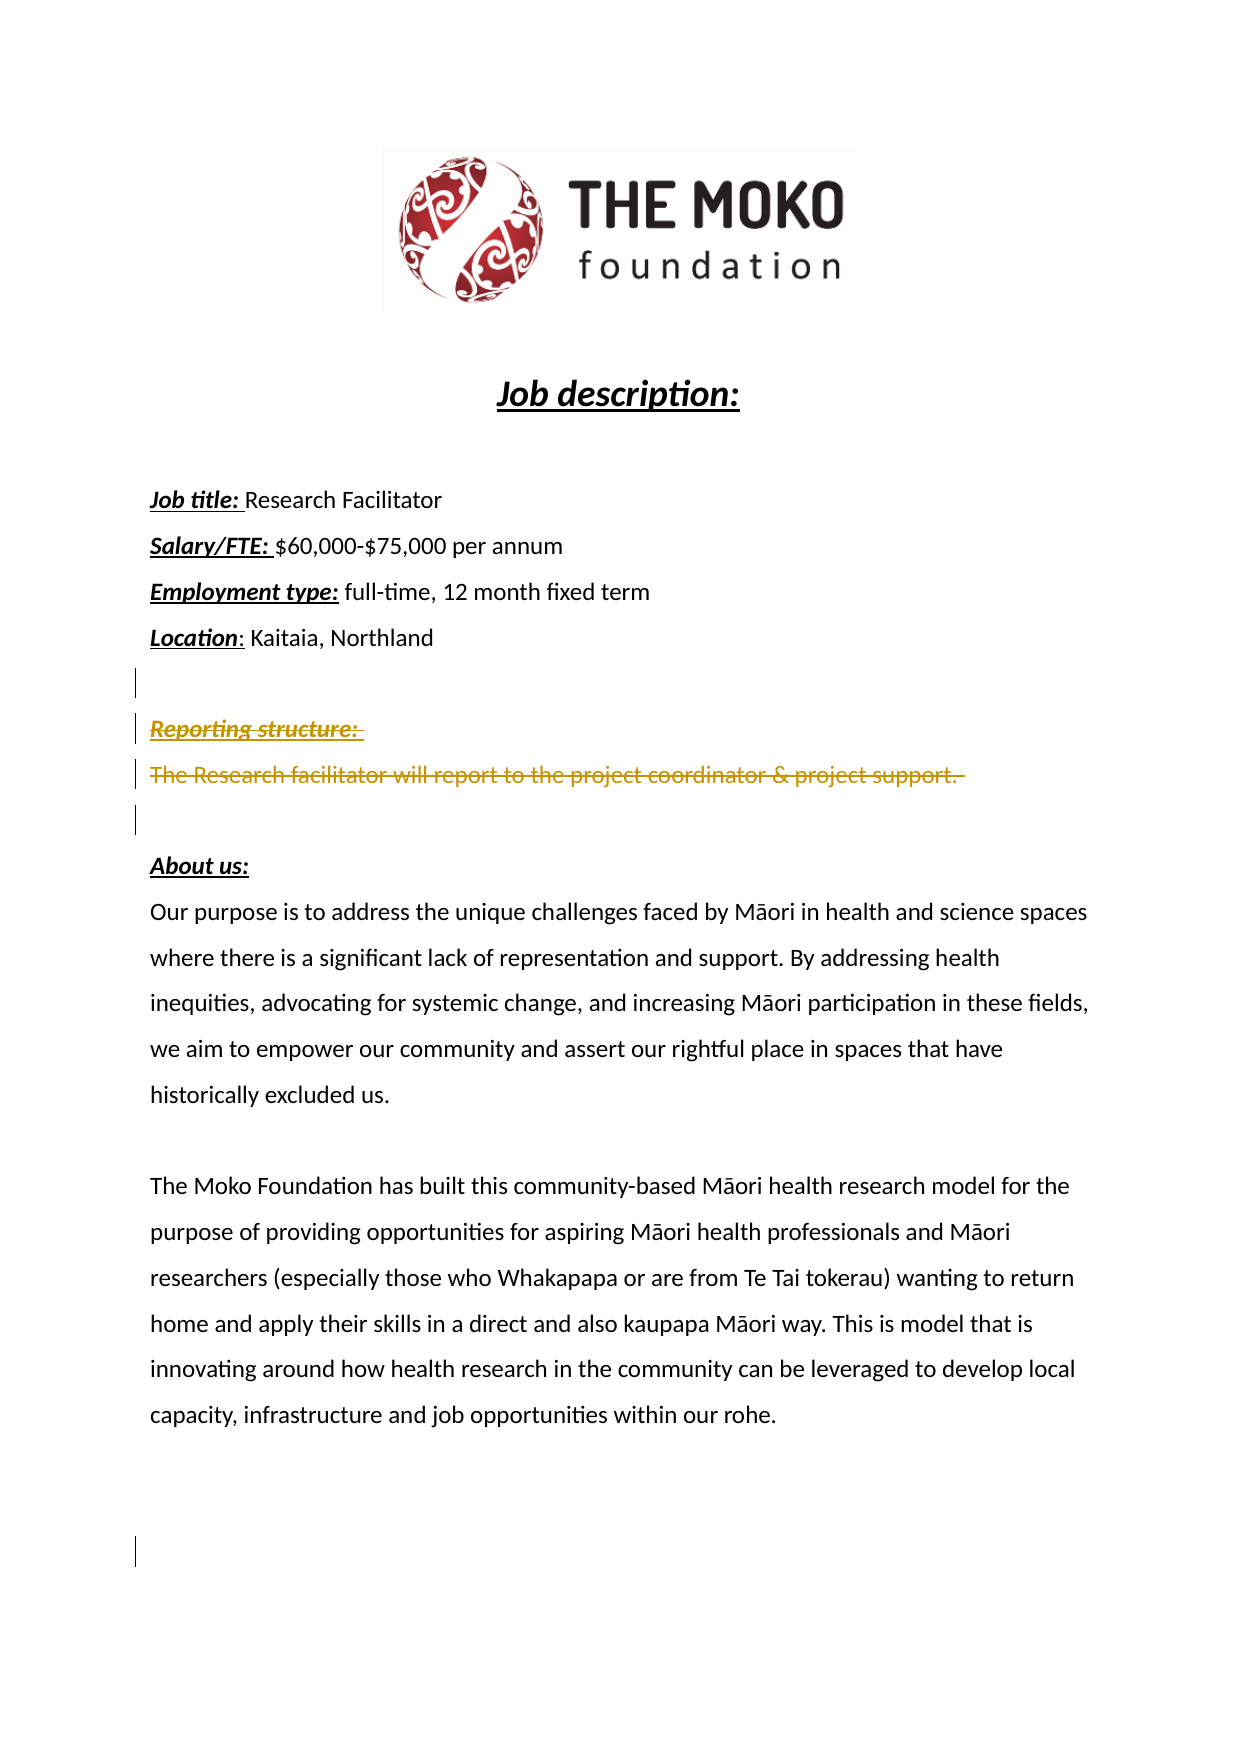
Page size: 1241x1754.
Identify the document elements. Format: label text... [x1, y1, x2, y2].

picture [382, 150, 858, 311]
text Our purpose is to address the unique challenges faced by Māori in health and science spaces where there is a significant lack of representation and support. By addressing health inequities, advocating for systemic change, and increasing Māori participation in these fields, we aim to empower our community and assert our rightful place in spaces that have historically excluded us. [150, 896, 1090, 1109]
text Job description: [150, 370, 1090, 416]
text Employment type: full-time, 12 month fixed term [150, 576, 1090, 607]
text About us: [150, 850, 1090, 881]
text Job title: Research Facilitator [150, 484, 1090, 515]
text The Moko Foundation has built this community-based Māori health research model for the purpose of providing opportunities for aspiring Māori health professionals and Māori researchers (especially those who Whakapapa or are from Te Tai tokerau) wanting to return home and apply their skills in a direct and also kaupapa Māori way. This is model that is innovating around how health research in the community can be leveraged to develop local capacity, infrastructure and job opportunities within our rohe. [150, 1171, 1090, 1430]
text Salary/FTE: $60,000-$75,000 per annum [150, 530, 1090, 561]
text Location: Kaitaia, Northland [150, 622, 1090, 652]
